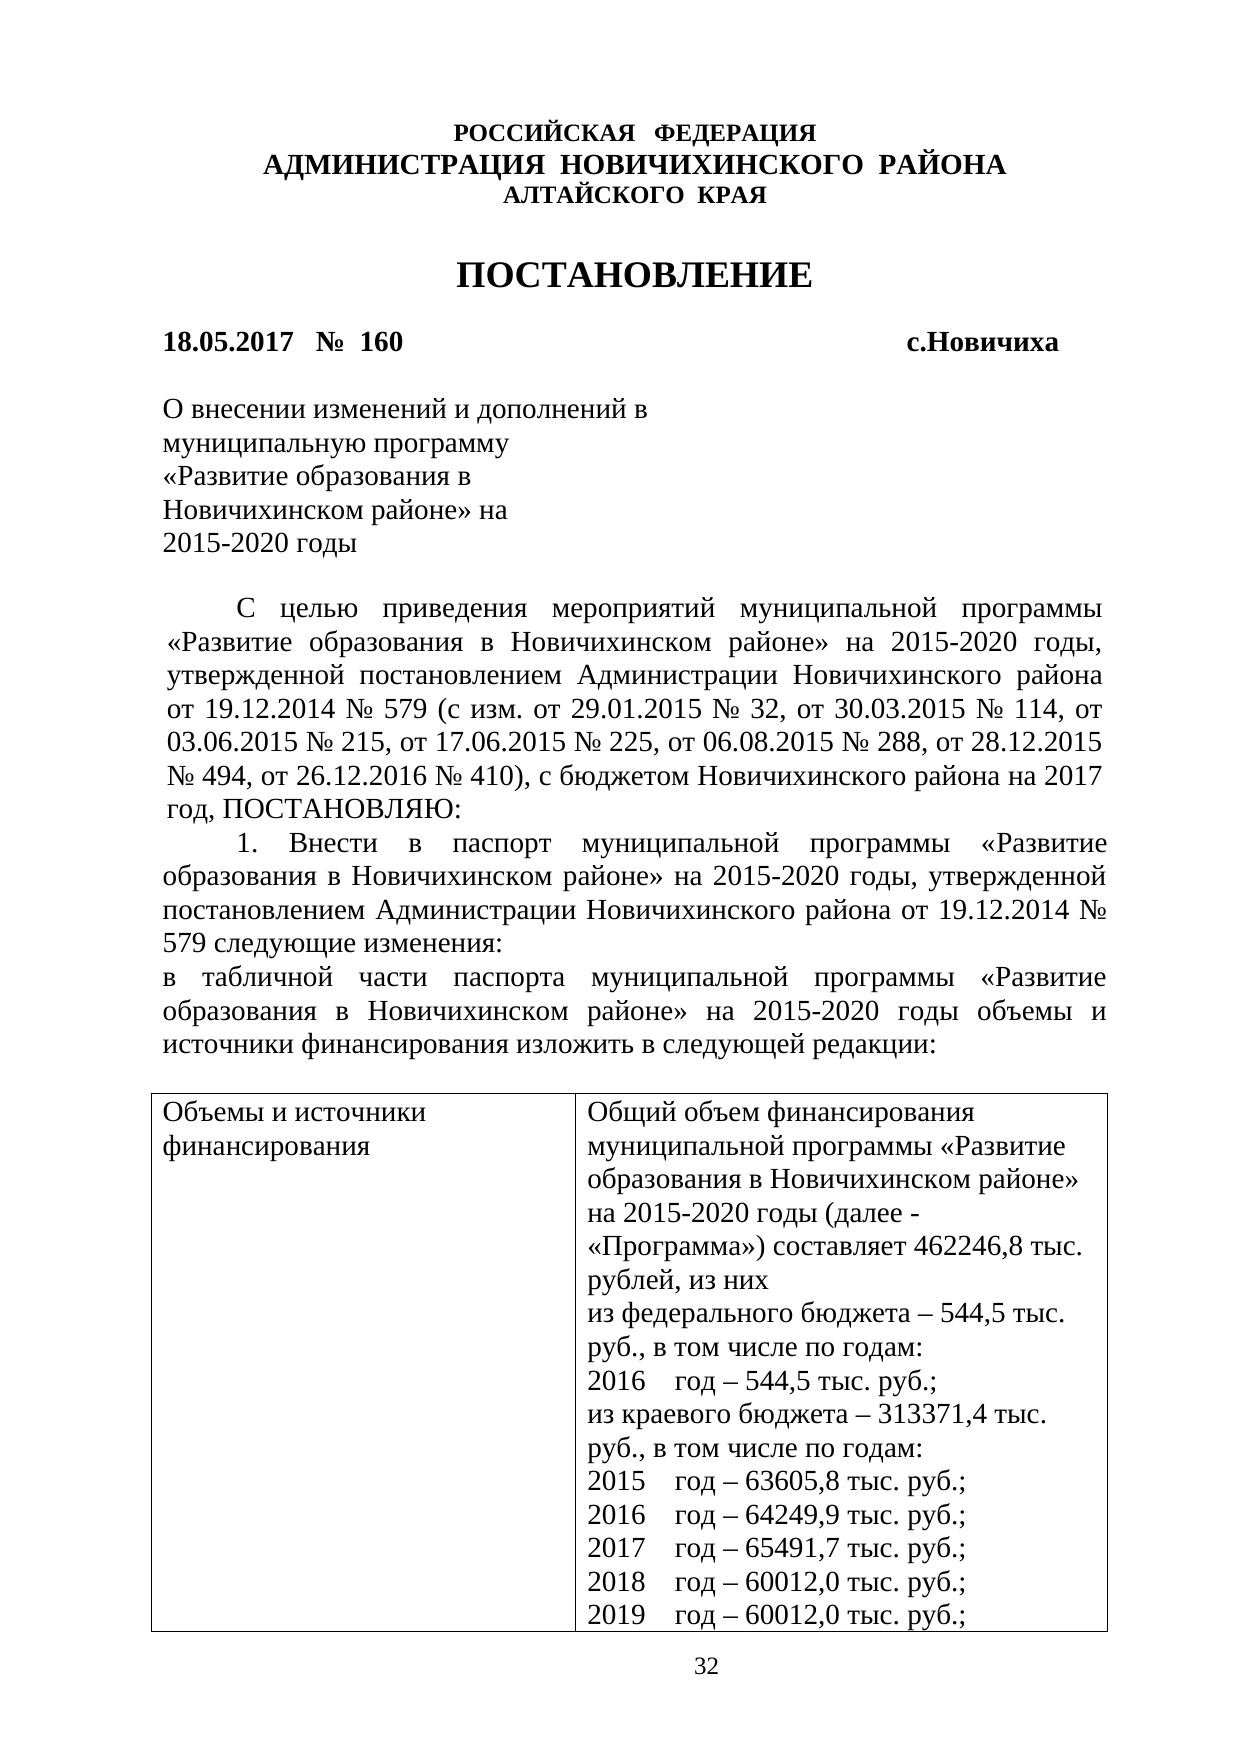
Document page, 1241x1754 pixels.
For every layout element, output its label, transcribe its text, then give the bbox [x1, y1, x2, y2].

text Новичихинском районе» на [162, 492, 1107, 525]
subtitle ПОСТАНОВЛЕНИЕ [162, 252, 1107, 295]
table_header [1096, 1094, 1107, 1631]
text муниципальную программу [162, 425, 1107, 458]
text 1. Внести в паспорт муниципальной программы «Развитие образования в Новичихинском районе» на 2015-2020 годы, утвержденной постановлением Администрации Новичихинского района от 19.12.2014 № 579 следующие изменения: [162, 825, 1107, 959]
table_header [152, 1094, 575, 1631]
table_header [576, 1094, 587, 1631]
text «Развитие образования в [162, 458, 1107, 492]
text АЛТАЙСКОГО КРАЯ [162, 180, 1107, 209]
text С целью приведения мероприятий муниципальной программы «Развитие образования в Новичихинском районе» на 2015-2020 годы, утвержденной постановлением Администрации Новичихинского района от 19.12.2014 № 579 (с изм. от 29.01.2015 № 32, от 30.03.2015 № 114, от 03.06.2015 № 215, от 17.06.2015 № 225, от 06.08.2015 № 288, от 28.12.2015 № 494, от 26.12.2016 № 410), с бюджетом Новичихинского района на 2017 год, ПОСТАНОВЛЯЮ: [167, 590, 1103, 825]
text 18.05.2017 № 160 с.Новичиха [162, 324, 1107, 358]
text 2015-2020 годы [162, 525, 1107, 559]
text О внесении изменений и дополнений в [162, 391, 1107, 425]
text в табличной части паспорта муниципальной программы «Развитие образования в Новичихинском районе» на 2015-2020 годы объемы и источники финансирования изложить в следующей редакции: [162, 959, 1107, 1060]
subtitle АДМИНИСТРАЦИЯ НОВИЧИХИНСКОГО РАЙОНА [162, 147, 1107, 180]
text РОССИЙСКАЯ ФЕДЕРАЦИЯ [162, 118, 1107, 147]
